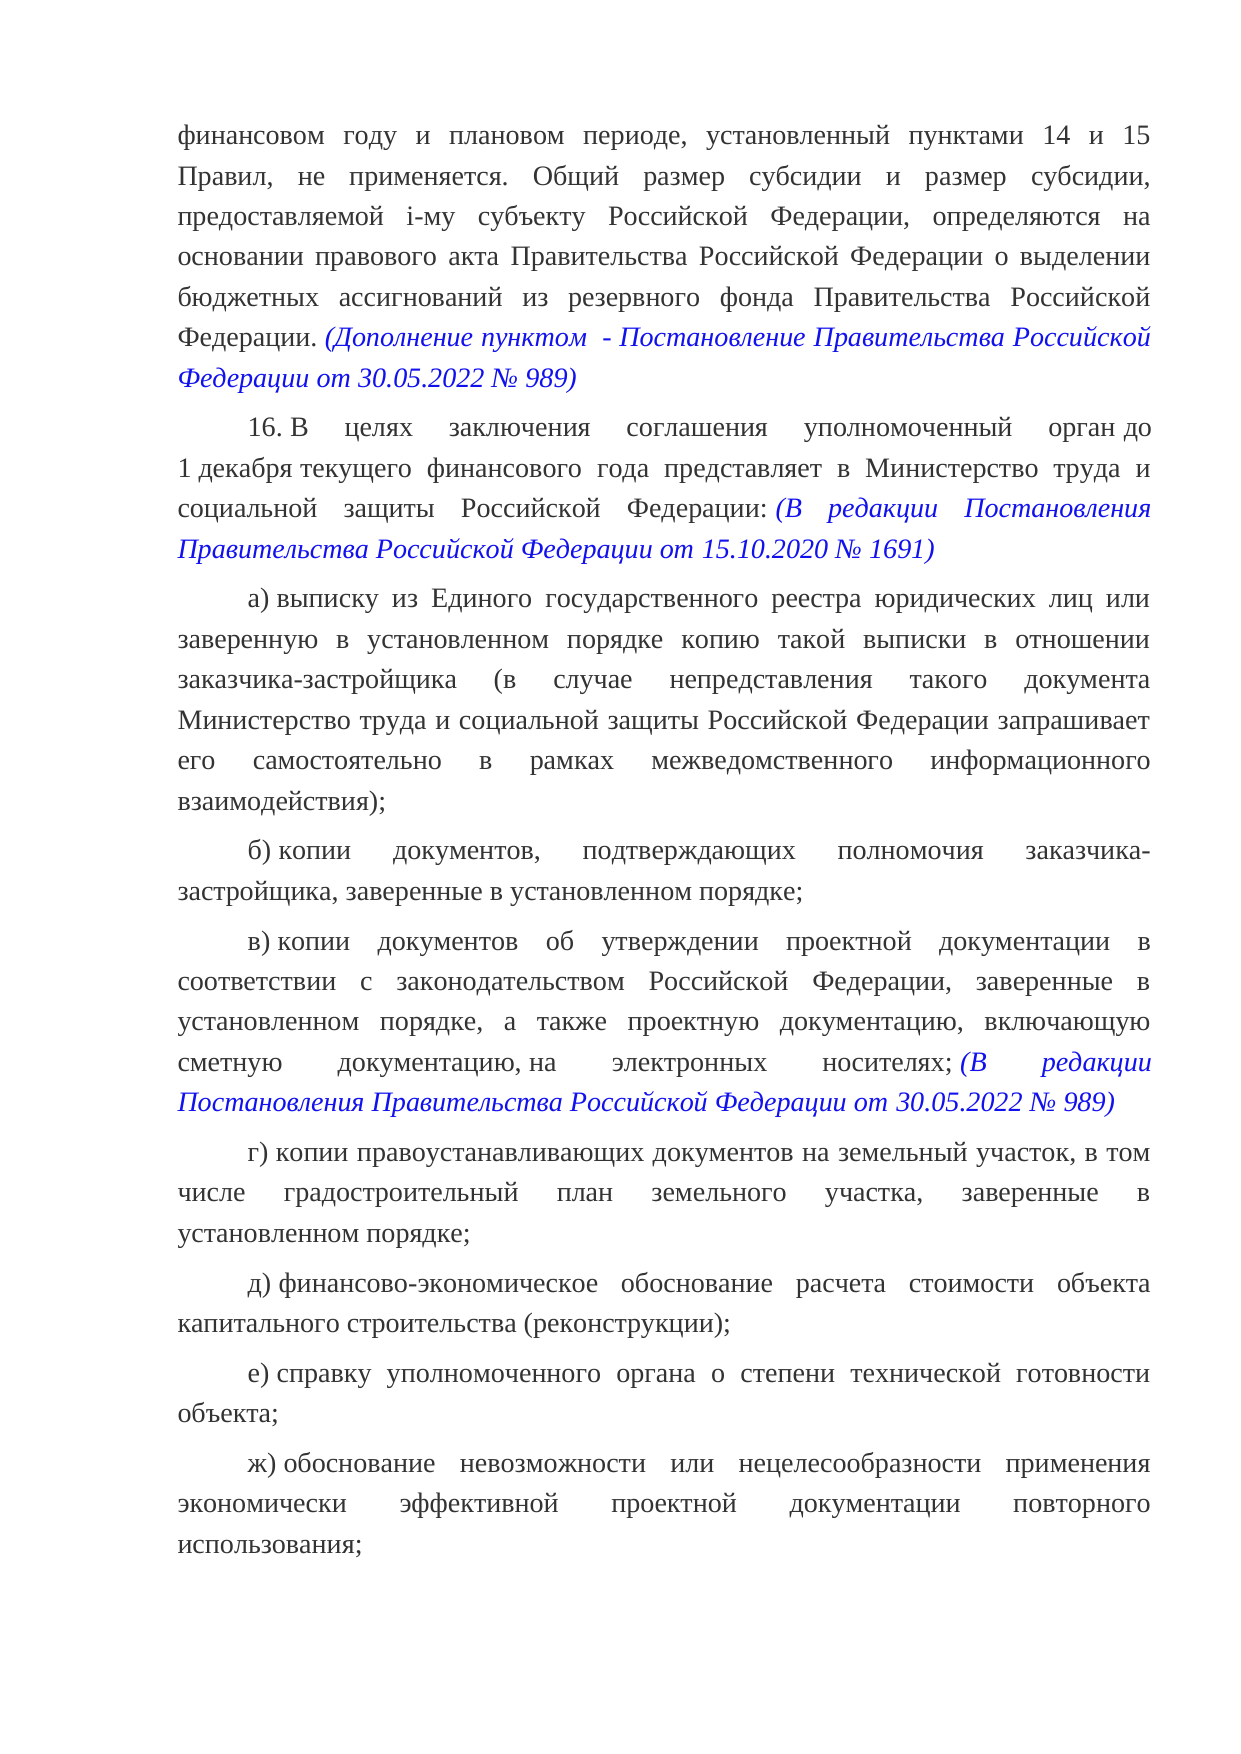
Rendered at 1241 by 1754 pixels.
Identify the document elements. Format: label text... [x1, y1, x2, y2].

text ж) обоснование невозможности или нецелесообразности применения экономически эффективной проектной документации повторного использования; [177, 1446, 1152, 1559]
text е) справку уполномоченного органа о степени технической готовности объекта; [177, 1356, 1152, 1429]
text д) финансово-экономическое обоснование расчета стоимости объекта капитального строительства (реконструкции); [177, 1266, 1152, 1338]
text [177, 118, 1152, 393]
text а) выписку из Единого государственного реестра юридических лиц или заверенную в установленном порядке копию такой выписки в отношении заказчика-застройщика (в случае непредставления такого документа Министерство труда и социальной защиты Российской Федерации запрашивает его самостоятельно в рамках межведомственного информационного взаимодействия); [177, 581, 1152, 816]
text в) копии документов об утверждении проектной документации в соответствии с законодательством Российской Федерации, заверенные в установленном порядке, а также проектную документацию, включающую сметную документацию, на электронных носителях; (В редакции Постановления Правительства Российской Федерации от 30.05.2022 № 989) [177, 923, 1152, 1118]
text 16. В целях заключения соглашения уполномоченный орган до 1 декабря текущего финансового года представляет в Министерство труда и социальной защиты Российской Федерации: (В редакции Постановления Правительства Российской Федерации от 15.10.2020 № 1691) [177, 410, 1152, 564]
text г) копии правоустанавливающих документов на земельный участок, в том числе градостроительный план земельного участка, заверенные в установленном порядке; [177, 1135, 1152, 1248]
text б) копии документов, подтверждающих полномочия заказчика-застройщика, заверенные в установленном порядке; [177, 833, 1152, 906]
